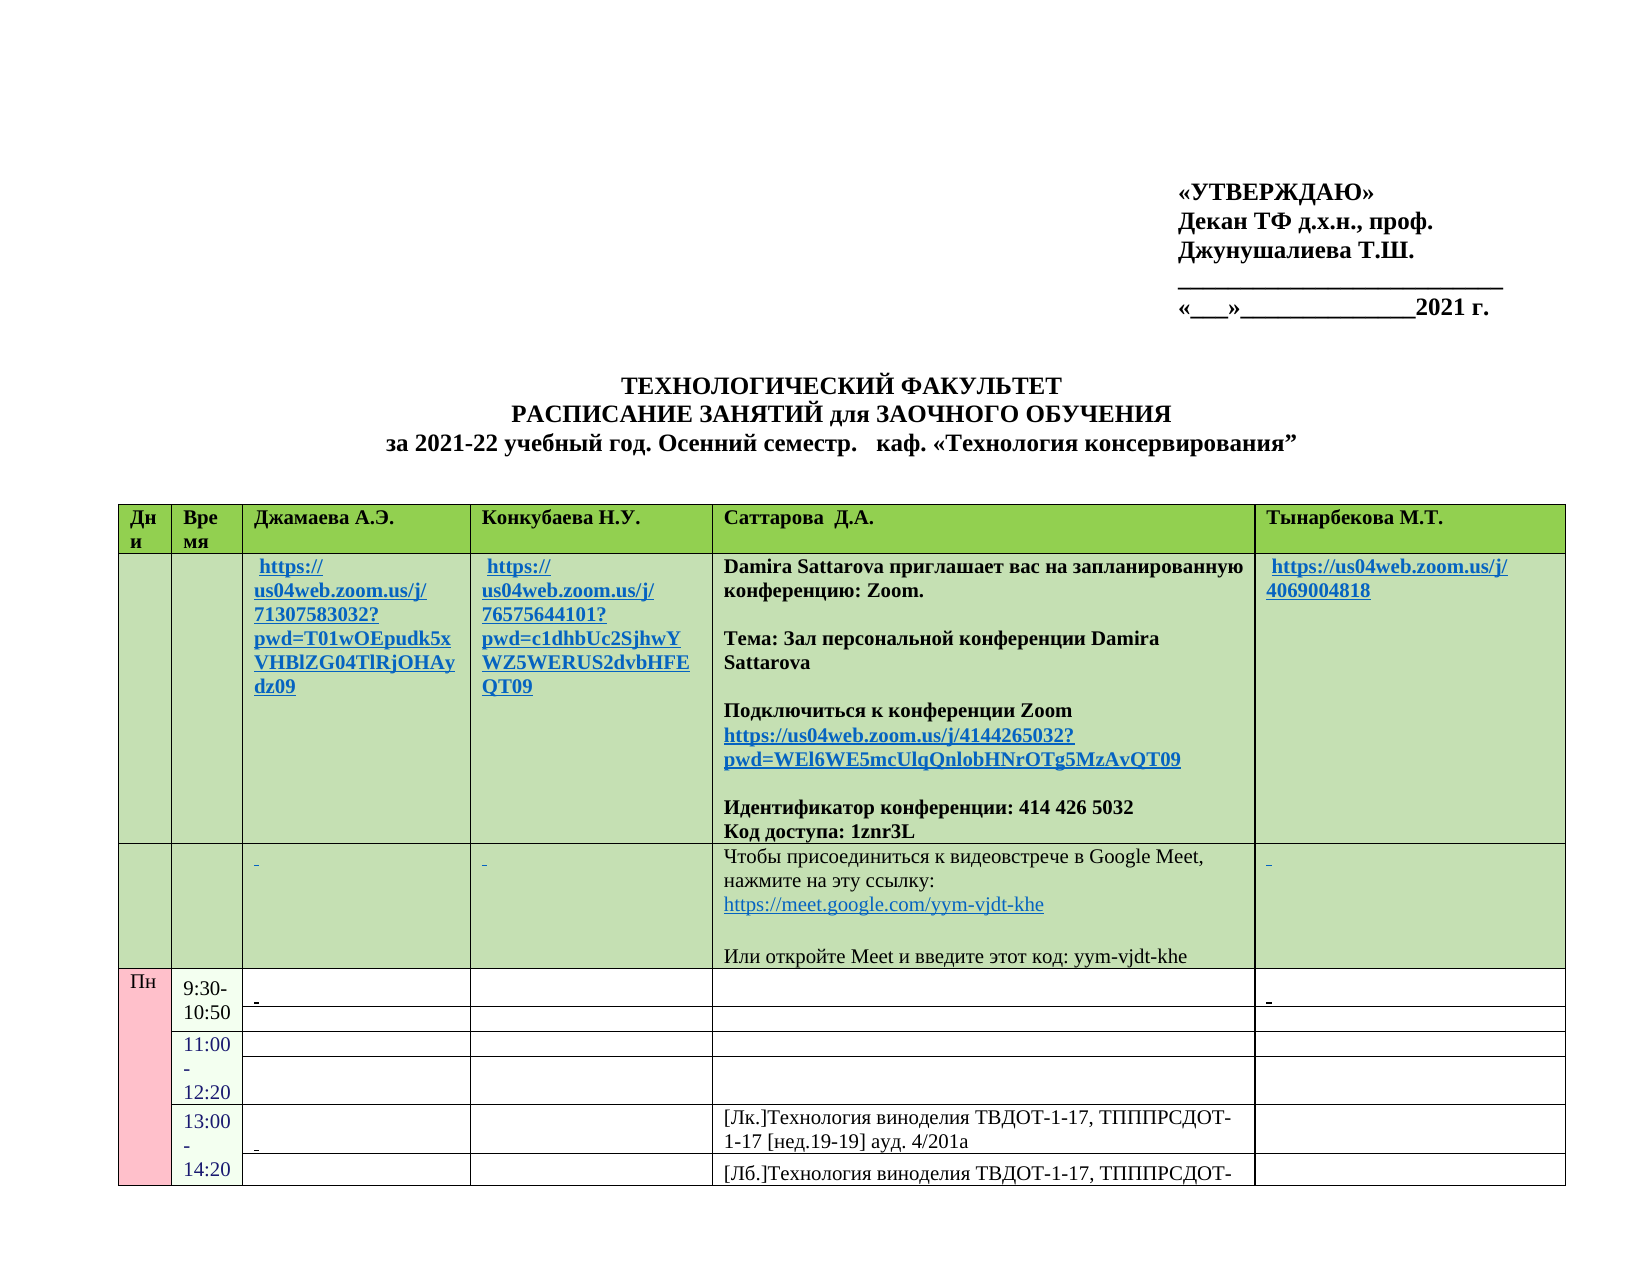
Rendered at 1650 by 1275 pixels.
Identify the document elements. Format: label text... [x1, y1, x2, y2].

table_cell 11:00-12:20 [172, 1032, 242, 1104]
table_cell [243, 1032, 470, 1056]
table_header «УТВЕРЖДАЮ» Декан ТФ д.х.н., проф. Джунушалиева Т.Ш. __________________________ «___»______________2021 г. [1167, 177, 1531, 321]
table_header Саттарова Д.А. [713, 505, 1254, 553]
table_cell [713, 1032, 1254, 1056]
table_header Тынарбекова М.Т. [1256, 505, 1565, 553]
table_cell [1256, 1154, 1565, 1185]
table_cell [1256, 1057, 1565, 1104]
table_cell 13:00-14:20 [172, 1105, 242, 1185]
table_header Конкубаева Н.У. [471, 505, 712, 553]
table_cell [119, 554, 171, 843]
table_cell [243, 844, 470, 968]
table_cell [243, 1007, 470, 1031]
table_cell [471, 1057, 712, 1104]
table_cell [713, 1154, 1254, 1185]
table_cell [243, 1154, 470, 1185]
table_cell [243, 1105, 470, 1153]
table_cell [471, 1007, 712, 1031]
table_cell [713, 1057, 1254, 1104]
table_header Время [172, 505, 242, 553]
table_cell [471, 844, 712, 968]
table_cell [713, 1007, 1254, 1031]
table_cell [1256, 1105, 1565, 1153]
table_cell https://us04web.zoom.us/j/76575644101?pwd=c1dhbUc2SjhwYWZ5WERUS2dvbHFEQT09 [471, 554, 712, 843]
table_cell [Лк.]Технология виноделия ТВДОТ-1-17, ТПППРСДОТ-1-17 [нед.19-19] ауд. 4/201а [713, 1105, 1254, 1153]
table_cell https://us04web.zoom.us/j/71307583032?pwd=T01wOEpudk5xVHBlZG04TlRjOHAydz09 [243, 554, 470, 843]
table_cell [119, 844, 171, 968]
table_cell Пн [119, 969, 171, 1185]
table_cell [1256, 844, 1565, 968]
table_header Дни [119, 505, 171, 553]
table_cell [471, 1032, 712, 1056]
table_cell [1256, 969, 1565, 1006]
table_cell 9:30-10:50 [172, 969, 242, 1031]
table_cell [243, 969, 470, 1006]
table_cell [471, 1154, 712, 1185]
table_cell [471, 969, 712, 1006]
table_cell Чтобы присоединиться к видеовстрече в Google Meet, нажмите на эту ссылку: https://meet.google.com/yym-vjdt-khe Или откройте Meet и введите этот код: yym-vjdt-khe [713, 844, 1254, 968]
table_header Джамаева А.Э. [243, 505, 470, 553]
table_cell [713, 969, 1254, 1006]
table_cell [1256, 1032, 1565, 1056]
table_cell https://us04web.zoom.us/j/4069004818 [1256, 554, 1565, 843]
table_cell [172, 844, 242, 968]
table_cell [243, 1057, 470, 1104]
table_cell Damira Sattarova приглашает вас на запланированную конференцию: Zoom. Тема: Зал персональной конференции Damira Sattarova Подключиться к конференции Zoom https://us04web.zoom.us/j/4144265032?pwd=WEl6WE5mcUlqQnlobHNrOTg5MzAvQT09 Идентификатор конференции: 414 426 5032 Код доступа: 1znr3L [713, 554, 1254, 843]
table_header ТЕХНОЛОГИЧЕСКИЙ ФАКУЛЬТЕТ РАСПИСАНИЕ ЗАНЯТИЙ для ЗАОЧНОГО ОБУЧЕНИЯ за 2021-22 учебный год. Осенний семестр. каф. «Технология консервирования” [118, 369, 1565, 457]
table_cell [172, 554, 242, 843]
table_cell [1256, 1007, 1565, 1031]
table_cell [471, 1105, 712, 1153]
